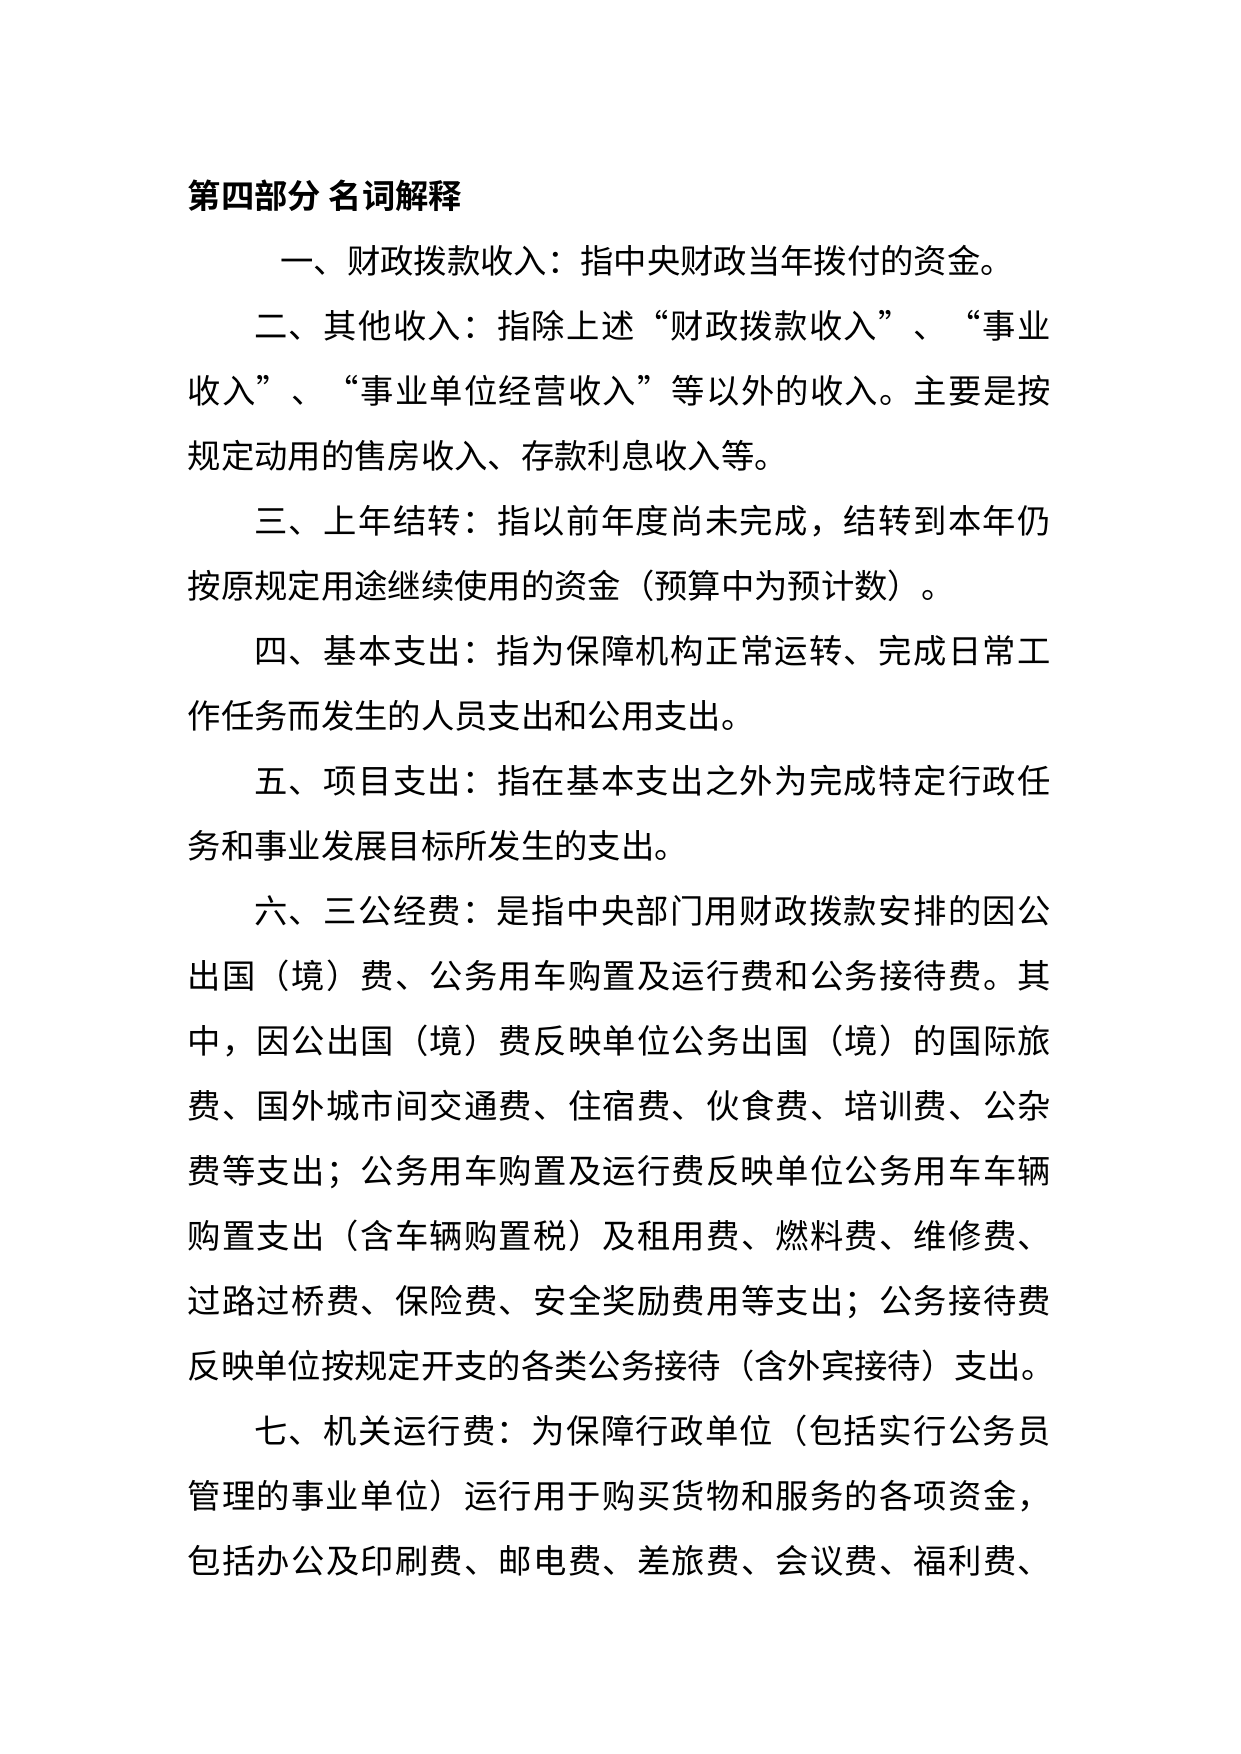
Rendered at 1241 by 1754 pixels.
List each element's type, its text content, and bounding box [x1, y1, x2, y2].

text 五、项目支出：指在基本支出之外为完成特定行政任务和事业发展目标所发生的支出。 [187, 747, 1053, 877]
text 第四部分 名词解释 [187, 162, 1053, 227]
text 一、财政拨款收入：指中央财政当年拨付的资金。 [187, 227, 1053, 292]
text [187, 1397, 1053, 1592]
text 六、三公经费：是指中央部门用财政拨款安排的因公出国（境）费、公务用车购置及运行费和公务接待费。其中，因公出国（境）费反映单位公务出国（境）的国际旅费、国外城市间交通费、住宿费、伙食费、培训费、公杂费等支出；公务用车购置及运行费反映单位公务用车车辆购置支出（含车辆购置税）及租用费、燃料费、维修费、过路过桥费、保险费、安全奖励费用等支出；公务接待费反映单位按规定开支的各类公务接待（含外宾接待）支出。 [187, 877, 1053, 1397]
text 二、其他收入：指除上述“财政拨款收入”、“事业收入”、“事业单位经营收入”等以外的收入。主要是按规定动用的售房收入、存款利息收入等。 [187, 292, 1053, 487]
text 四、基本支出：指为保障机构正常运转、完成日常工作任务而发生的人员支出和公用支出。 [187, 617, 1053, 747]
text 三、上年结转：指以前年度尚未完成，结转到本年仍按原规定用途继续使用的资金（预算中为预计数）。 [187, 487, 1053, 617]
